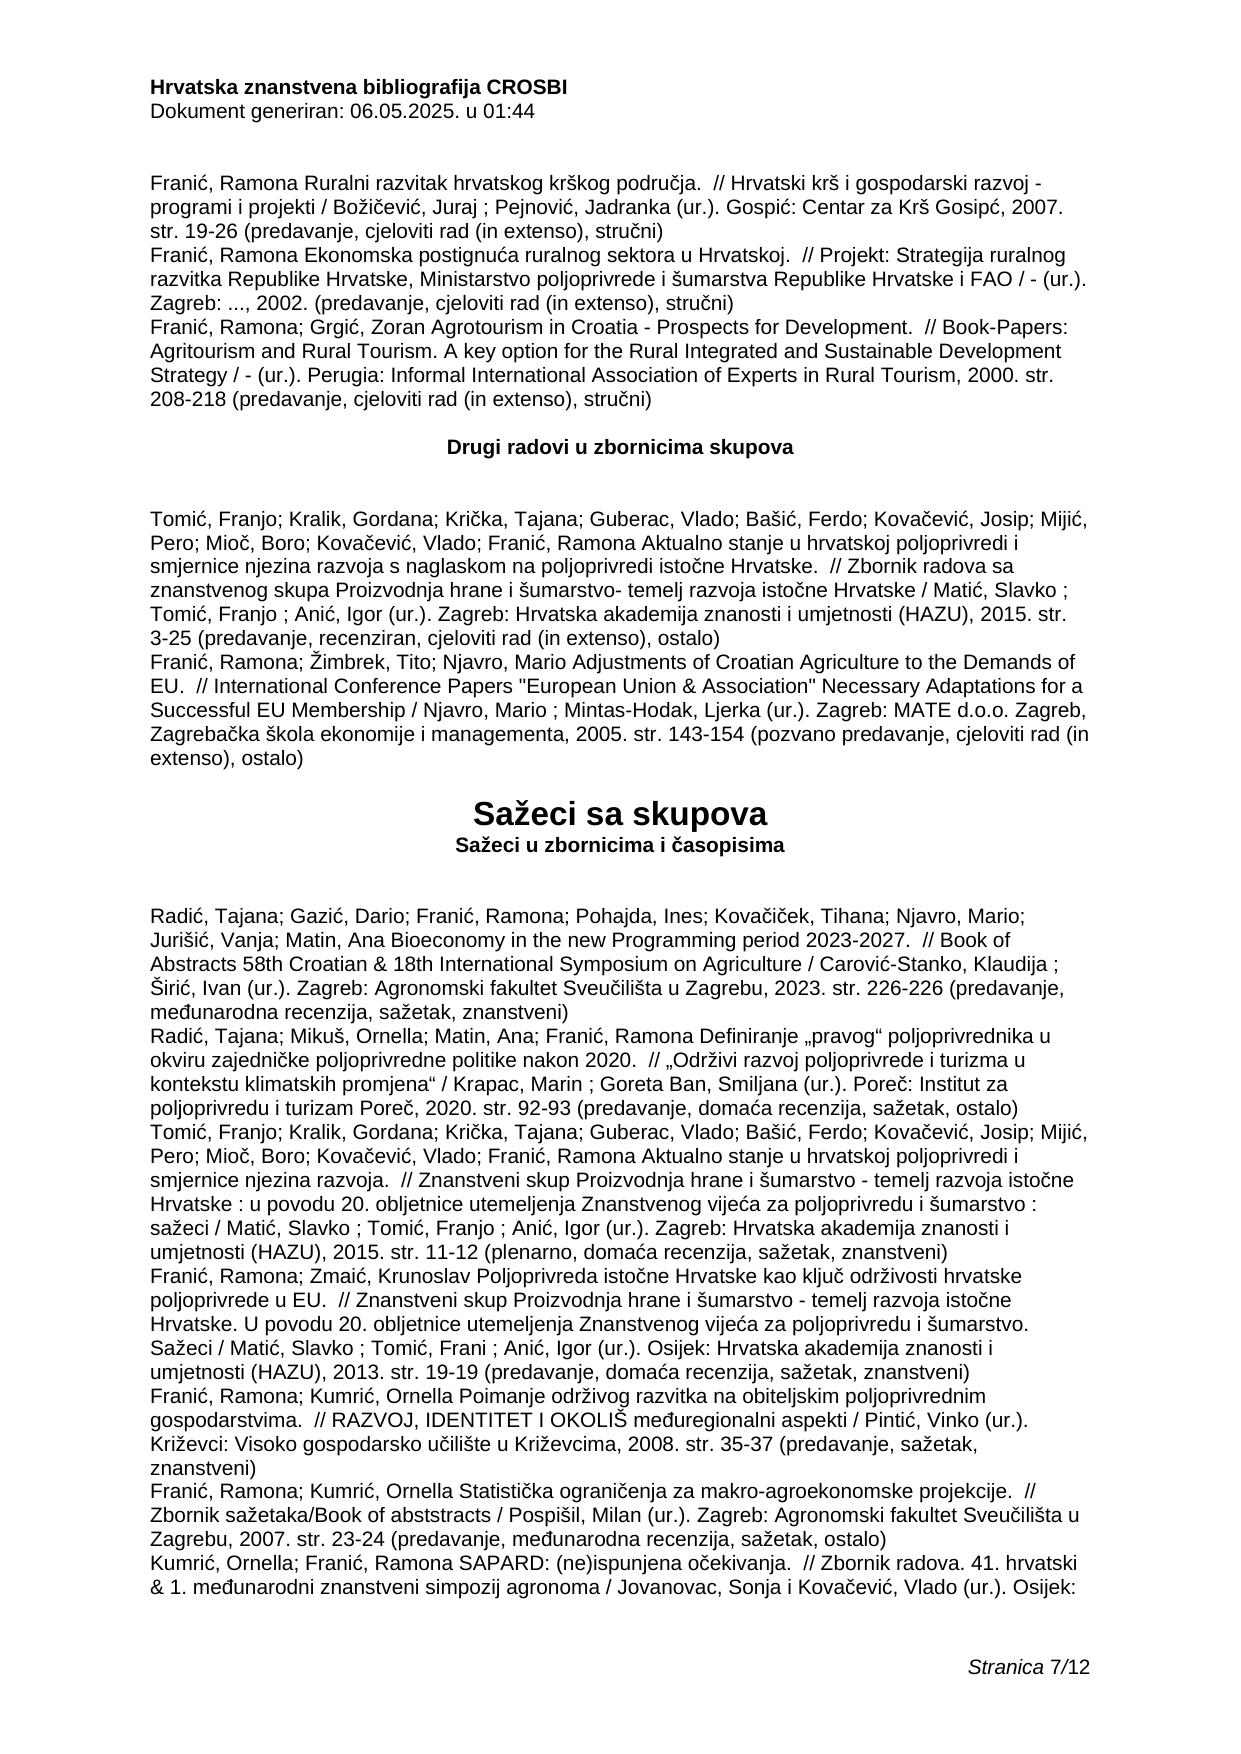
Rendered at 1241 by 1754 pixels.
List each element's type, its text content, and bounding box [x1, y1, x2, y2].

text Franić, Ramona; Kumrić, Ornella [150, 1479, 1090, 1551]
text Tomić, Franjo; Kralik, Gordana; Krička, Tajana; Guberac, Vlado; Bašić, Ferdo; Kovačević, Josip; Mijić, Pero; Mioč, Boro; Kovačević, Vlado; Franić, Ramona [150, 1120, 1090, 1264]
text Franić, Ramona [150, 243, 1090, 315]
text Tomić, Franjo; Kralik, Gordana; Krička, Tajana; Guberac, Vlado; Bašić, Ferdo; Kovačević, Josip; Mijić, Pero; Mioč, Boro; Kovačević, Vlado; Franić, Ramona [150, 506, 1090, 650]
subtitle Sažeci u zbornicima i časopisima [150, 832, 1090, 856]
text Franić, Ramona; Žimbrek, Tito; Njavro, Mario [150, 650, 1090, 770]
text Franić, Ramona; Grgić, Zoran [150, 315, 1090, 411]
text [150, 1551, 1090, 1599]
text Radić, Tajana; Mikuš, Ornella; Matin, Ana; Franić, Ramona [150, 1024, 1090, 1120]
text Franić, Ramona [150, 171, 1090, 243]
text Franić, Ramona; Zmaić, Krunoslav [150, 1264, 1090, 1383]
text Radić, Tajana; Gazić, Dario; Franić, Ramona; Pohajda, Ines; Kovačiček, Tihana; Njavro, Mario; Jurišić, Vanja; Matin, Ana [150, 904, 1090, 1024]
subtitle Sažeci sa skupova [150, 794, 1090, 832]
subtitle Drugi radovi u zbornicima skupova [150, 434, 1090, 458]
text Franić, Ramona; Kumrić, Ornella [150, 1383, 1090, 1479]
